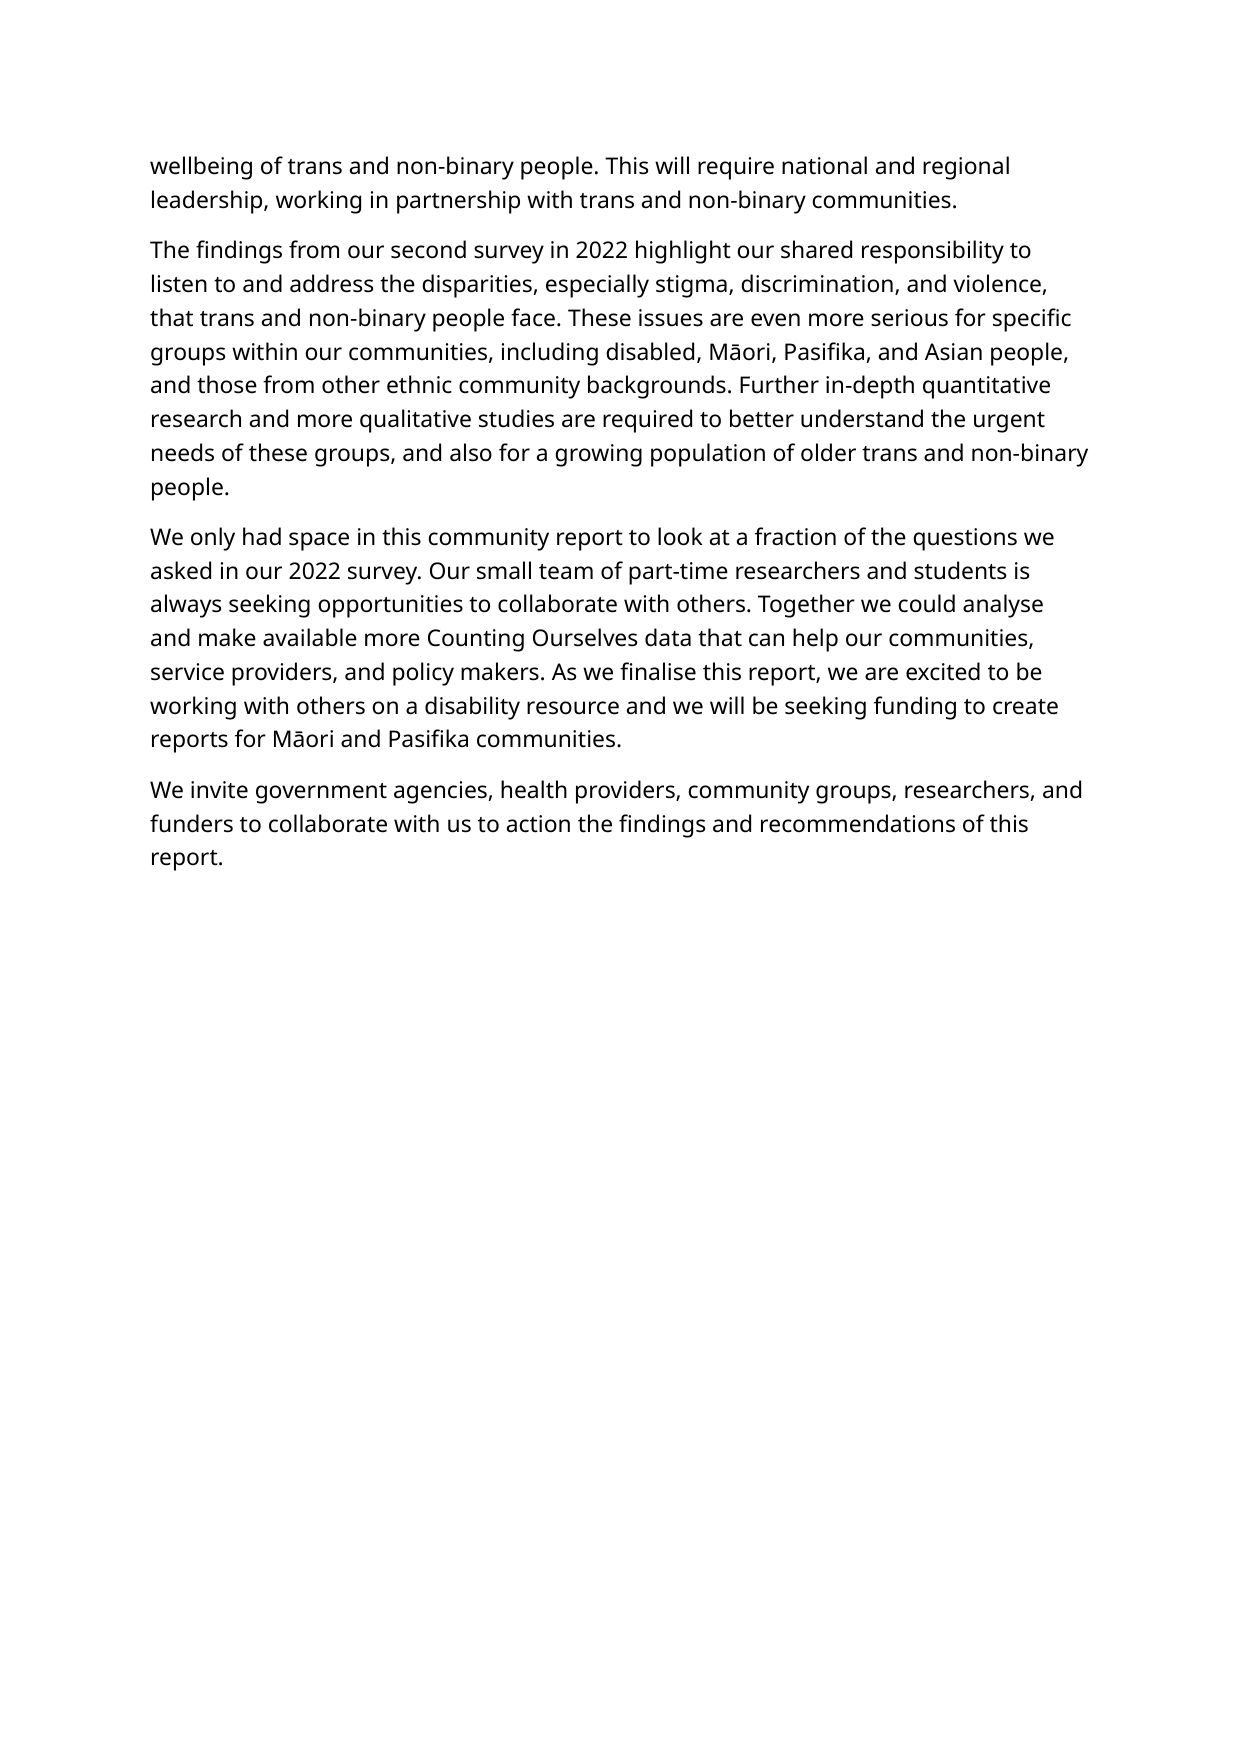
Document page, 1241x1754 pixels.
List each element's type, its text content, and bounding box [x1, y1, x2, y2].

list The findings from our second survey in 2022 highlight our shared responsibility to listen to and address the disparities, especially stigma, discrimination, and violence, that trans and non-binary people face. These issues are even more serious for specific groups within our communities, including disabled, Māori, Pasifika, and Asian people, and those from other ethnic community backgrounds. Further in-depth quantitative research and more qualitative studies are required to better understand the urgent needs of these groups, and also for a growing population of older trans and non-binary people. [150, 234, 1090, 502]
list We invite government agencies, health providers, community groups, researchers, and funders to collaborate with us to action the findings and recommendations of this report. [150, 774, 1090, 872]
list We only had space in this community report to look at a fraction of the questions we asked in our 2022 survey. Our small team of part-time researchers and students is always seeking opportunities to collaborate with others. Together we could analyse and make available more Counting Ourselves data that can help our communities, service providers, and policy makers. As we finalise this report, we are excited to be working with others on a disability resource and we will be seeking funding to create reports for Māori and Pasifika communities. [150, 521, 1090, 754]
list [150, 150, 1090, 215]
